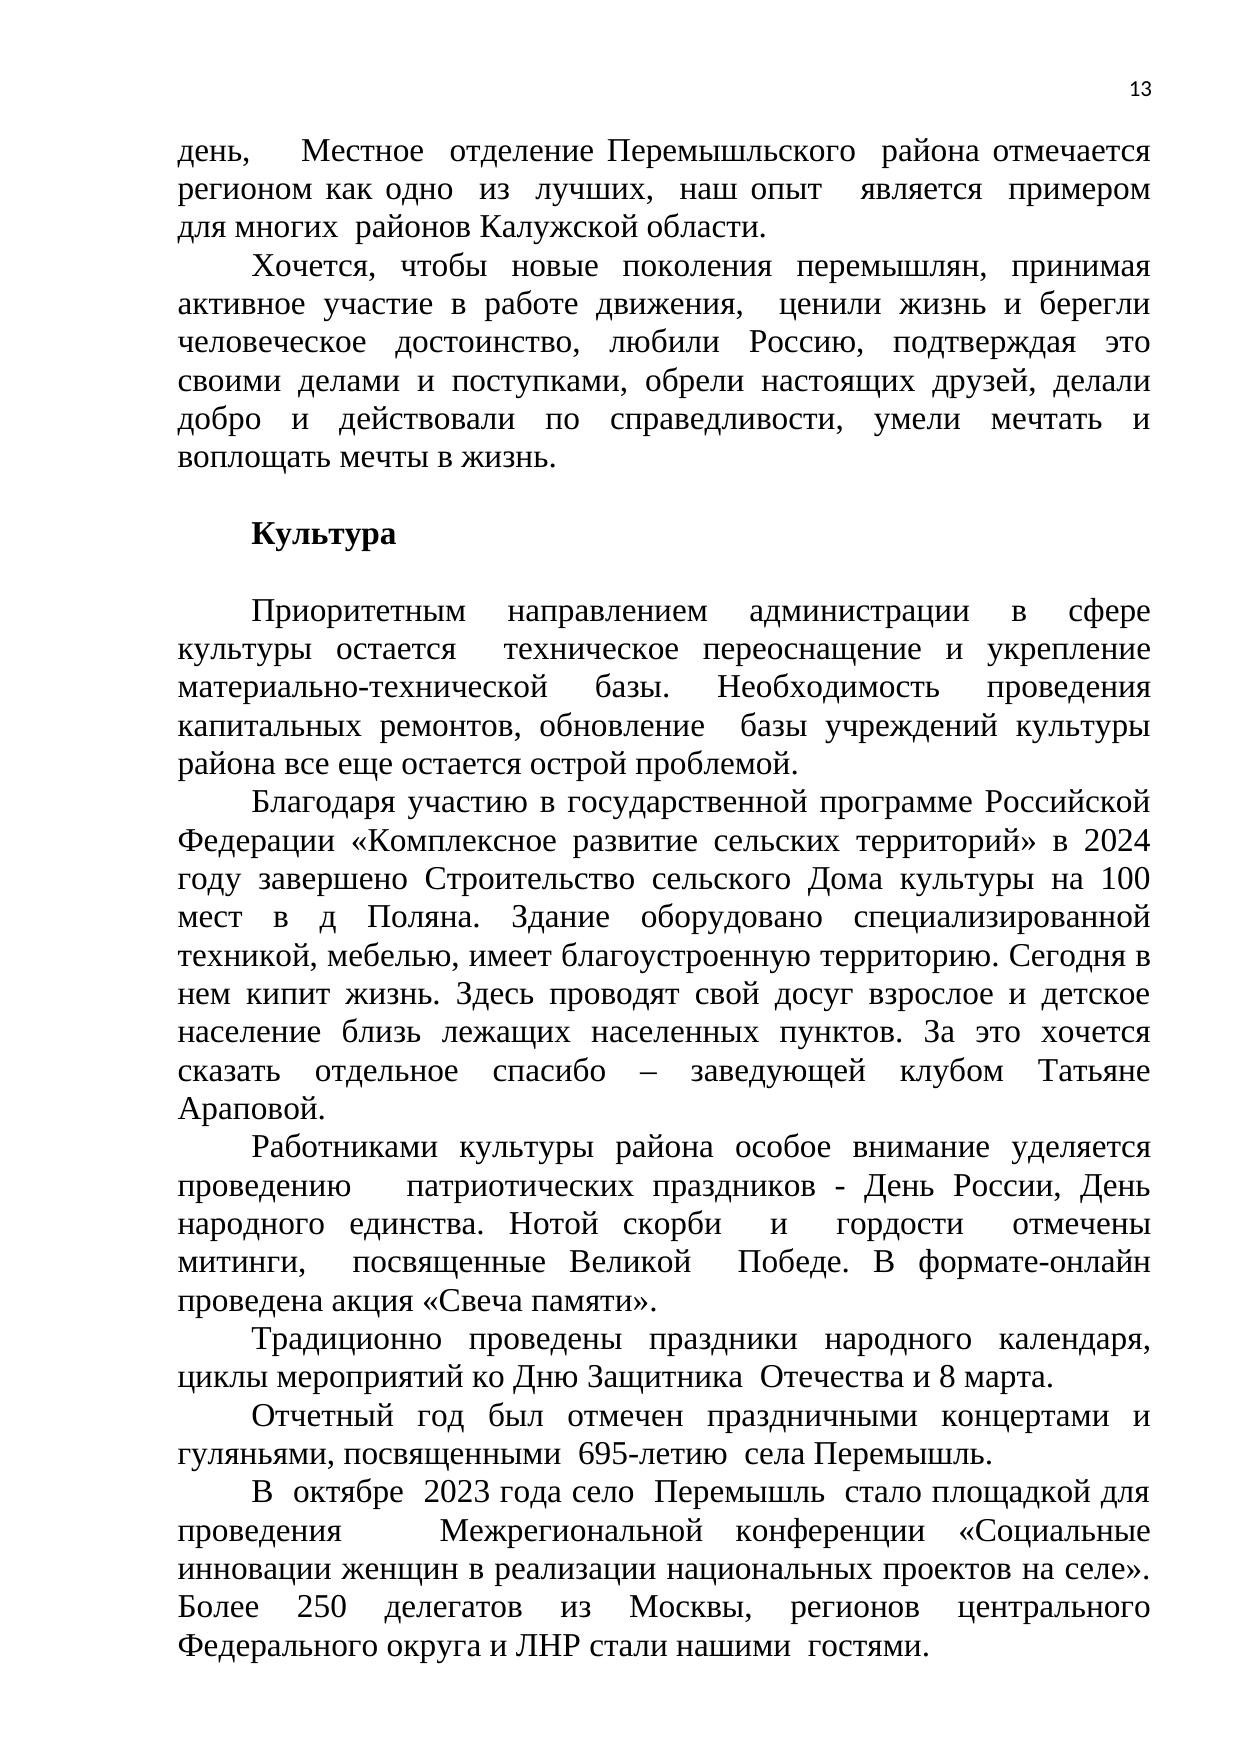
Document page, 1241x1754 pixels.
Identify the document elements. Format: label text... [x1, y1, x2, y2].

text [177, 130, 1152, 245]
text Приоритетным направлением администрации в сфере культуры остается техническое переоснащение и укрепление материально-технической базы. Необходимость проведения капитальных ремонтов, обновление базы учреждений культуры района все еще остается острой проблемой. [177, 590, 1152, 781]
text В октябре 2023 года село Перемышль стало площадкой для проведения Межрегиональной конференции «Социальные инновации женщин в реализации национальных проектов на селе». Более 250 делегатов из Москвы, регионов центрального Федерального округа и ЛНР стали нашими гостями. [177, 1471, 1152, 1663]
text Благодаря участию в государственной программе Российской Федерации «Комплексное развитие сельских территорий» в 2024 году завершено Строительство сельского Дома культуры на 100 мест в д Поляна. Здание оборудовано специализированной техникой, мебелью, имеет благоустроенную территорию. Сегодня в нем кипит жизнь. Здесь проводят свой досуг взрослое и детское население близь лежащих населенных пунктов. За это хочется сказать отдельное спасибо – заведующей клубом Татьяне Араповой. [177, 781, 1152, 1126]
text Работниками культуры района особое внимание уделяется проведению патриотических праздников - День России, День народного единства. Нотой скорби и гордости отмечены митинги, посвященные Великой Победе. В формате-онлайн проведена акция «Свеча памяти». [177, 1126, 1152, 1318]
text Хочется, чтобы новые поколения перемышлян, принимая активное участие в работе движения, ценили жизнь и берегли человеческое достоинство, любили Россию, подтверждая это своими делами и поступками, обрели настоящих друзей, делали добро и действовали по справедливости, умели мечтать и воплощать мечты в жизнь. [177, 245, 1152, 475]
text Традиционно проведены праздники народного календаря, циклы мероприятий ко Дню Защитника Отечества и 8 марта. [177, 1318, 1152, 1395]
text Отчетный год был отмечен праздничными концертами и гуляньями, посвященными 695-летию села Перемышль. [177, 1395, 1152, 1471]
text Культура [177, 513, 1152, 551]
